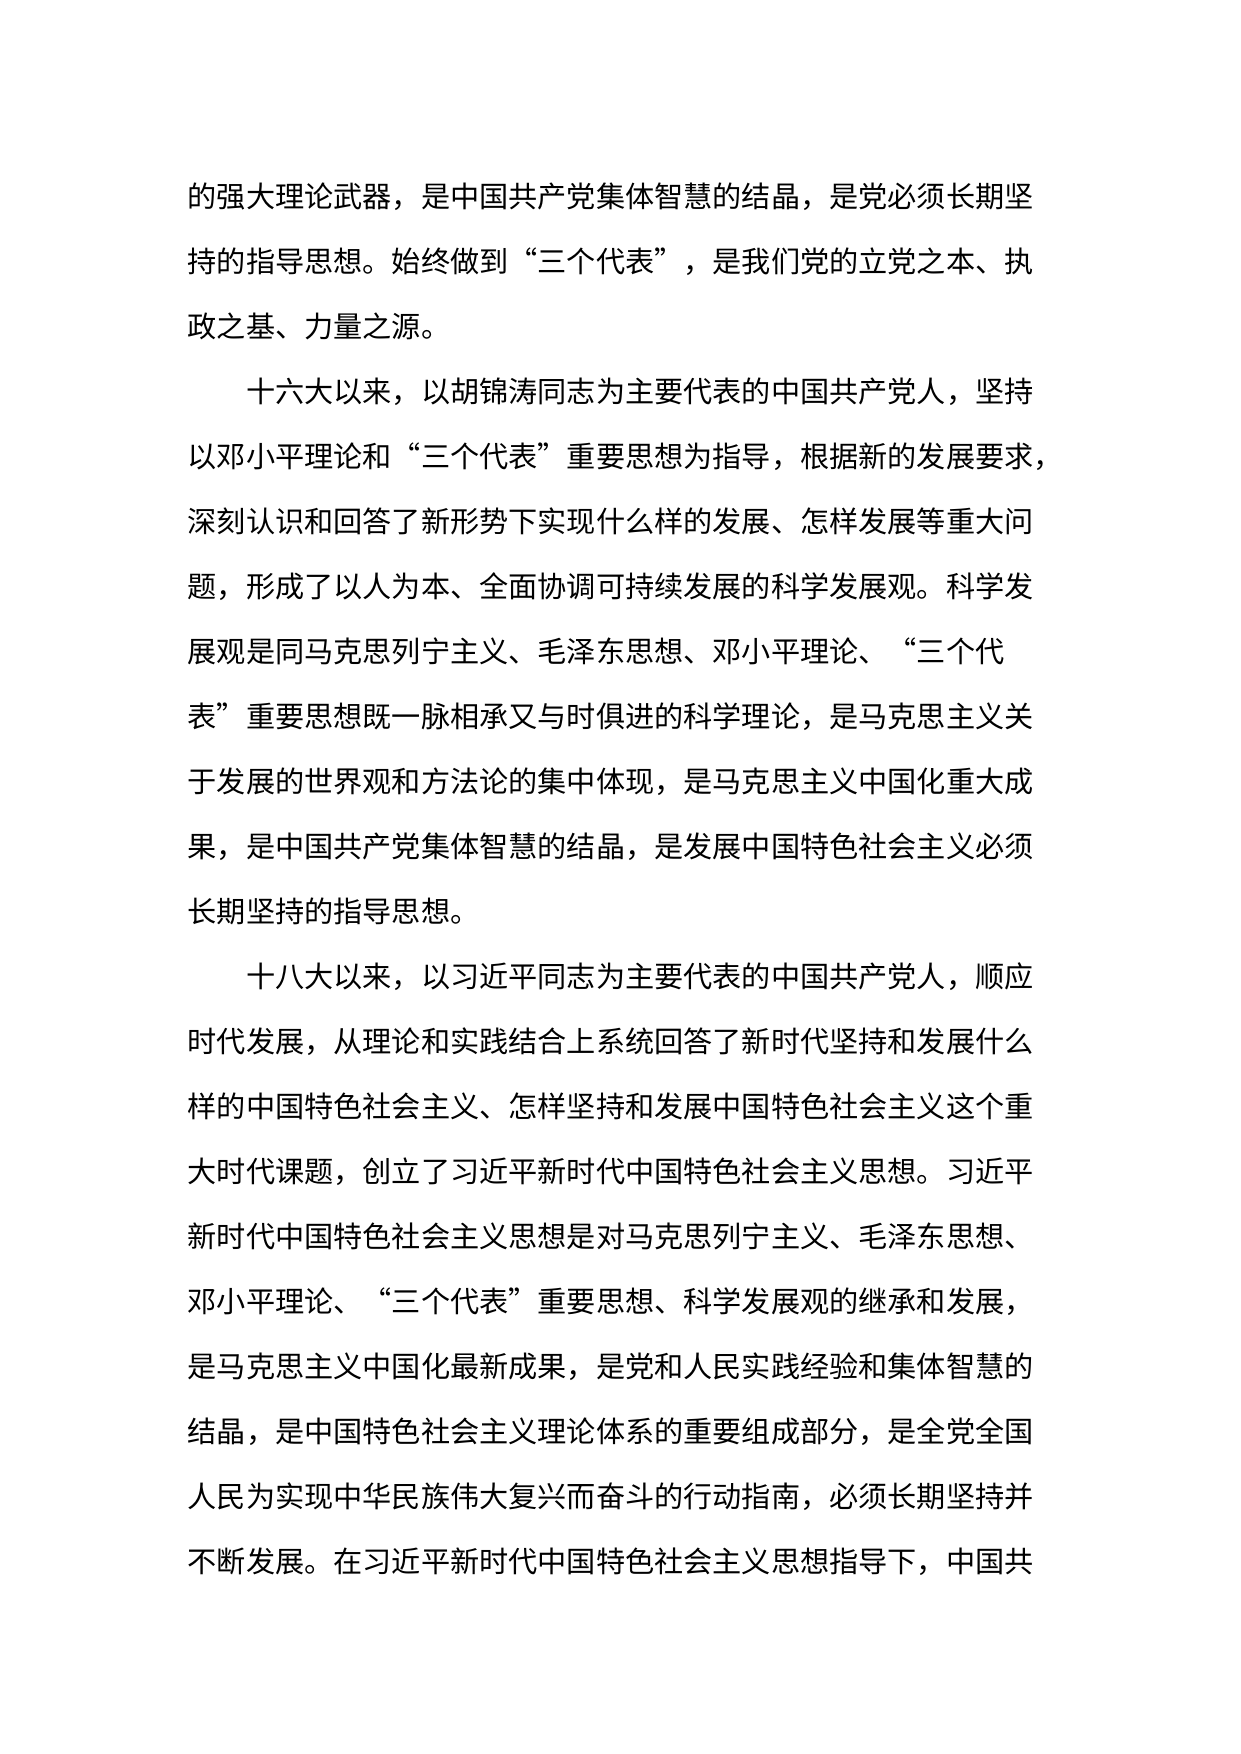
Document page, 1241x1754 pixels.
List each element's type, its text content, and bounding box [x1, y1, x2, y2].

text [187, 162, 1053, 357]
text 十六大以来，以胡锦涛同志为主要代表的中国共产党人，坚持以邓小平理论和“三个代表”重要思想为指导，根据新的发展要求，深刻认识和回答了新形势下实现什么样的发展、怎样发展等重大问题，形成了以人为本、全面协调可持续发展的科学发展观。科学发展观是同马克思列宁主义、毛泽东思想、邓小平理论、“三个代表”重要思想既一脉相承又与时俱进的科学理论，是马克思主义关于发展的世界观和方法论的集中体现，是马克思主义中国化重大成果，是中国共产党集体智慧的结晶，是发展中国特色社会主义必须长期坚持的指导思想。 [187, 357, 1053, 942]
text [187, 942, 1053, 1592]
